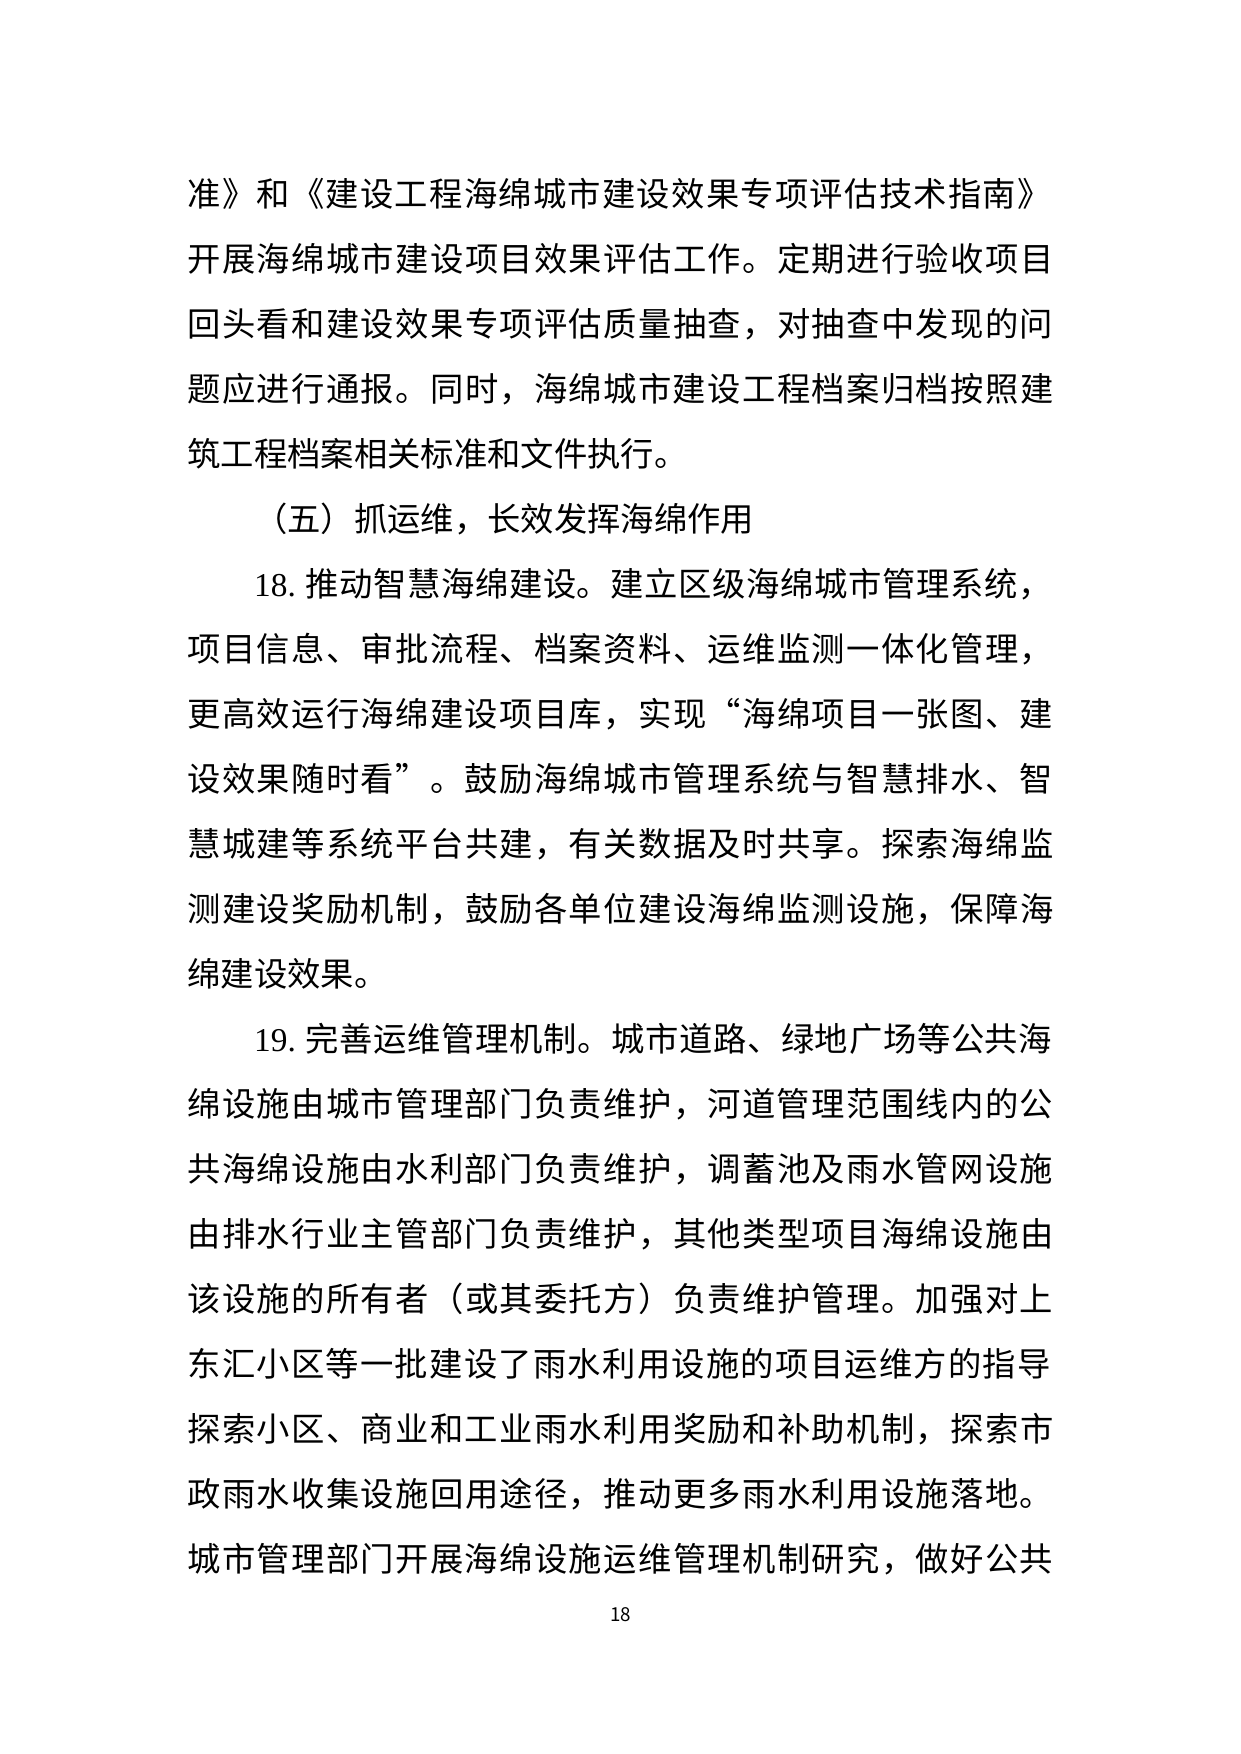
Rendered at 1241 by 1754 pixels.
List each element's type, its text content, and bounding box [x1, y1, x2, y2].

text 18. 推动智慧海绵建设。建立区级海绵城市管理系统，项目信息、审批流程、档案资料、运维监测一体化管理，更高效运行海绵建设项目库，实现“海绵项目一张图、建设效果随时看”。鼓励海绵城市管理系统与智慧排水、智慧城建等系统平台共建，有关数据及时共享。探索海绵监测建设奖励机制，鼓励各单位建设海绵监测设施，保障海绵建设效果。 [187, 550, 1053, 1005]
text （五）抓运维，长效发挥海绵作用 [187, 485, 1053, 550]
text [187, 160, 1053, 485]
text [187, 1005, 1053, 1590]
